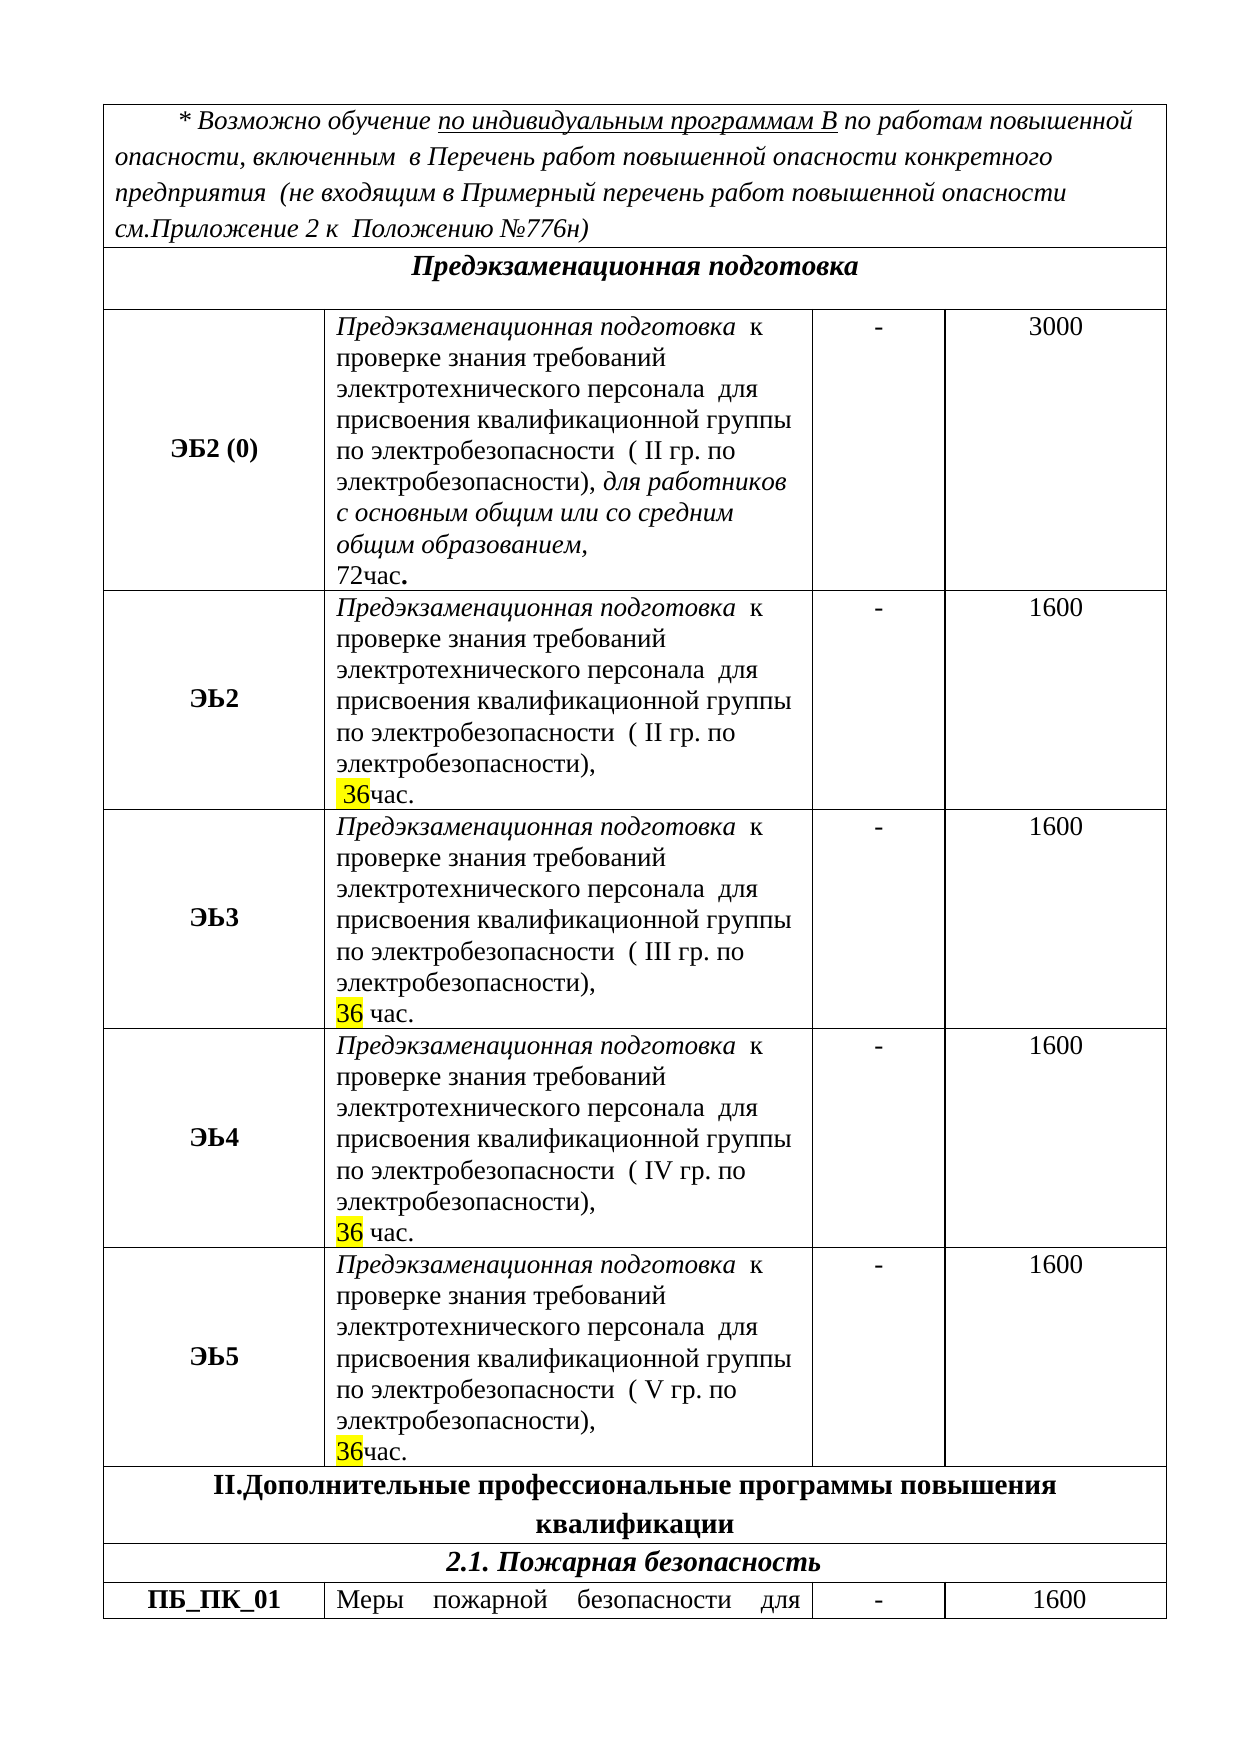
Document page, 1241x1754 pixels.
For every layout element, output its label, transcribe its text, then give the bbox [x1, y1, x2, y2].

table_cell Предэкзаменационная подготовка к проверке знания требований электротехнического персонала для присвоения квалификационной группы по электробезопасности ( II гр. по электробезопасности), 36час. [325, 591, 812, 809]
table_cell - [813, 1248, 944, 1466]
table_cell II.Дополнительные профессиональные программы повышения квалификации [104, 1467, 1166, 1543]
table_cell ЭЬ2 [104, 591, 324, 809]
table_cell 2.1. Пожарная безопасность [104, 1544, 1166, 1582]
table_cell ПБ_ПК_01 [104, 1583, 324, 1618]
table_cell 3000 [946, 310, 1166, 590]
table_cell ЭЬ3 [104, 810, 324, 1028]
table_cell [325, 1583, 812, 1618]
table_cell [104, 105, 1166, 247]
table_cell Предэкзаменационная подготовка к проверке знания требований электротехнического персонала для присвоения квалификационной группы по электробезопасности ( V гр. по электробезопасности), 36час. [325, 1248, 812, 1466]
table_cell - [813, 1029, 944, 1247]
table_cell - [813, 591, 944, 809]
table_cell 1600 [946, 1029, 1166, 1247]
table_cell 1600 [946, 1583, 1166, 1618]
table_cell ЭЬ5 [104, 1248, 324, 1466]
table_cell 1600 [946, 810, 1166, 1028]
table_cell 1600 [946, 591, 1166, 809]
table_cell 1600 [946, 1248, 1166, 1466]
table_cell Предэкзаменационная подготовка к проверке знания требований электротехнического персонала для присвоения квалификационной группы по электробезопасности ( II гр. по электробезопасности), для работников с основным общим или со средним общим образованием, 72час. [325, 310, 812, 590]
table_cell - [813, 1583, 944, 1618]
table_cell Предэкзаменационная подготовка к проверке знания требований электротехнического персонала для присвоения квалификационной группы по электробезопасности ( III гр. по электробезопасности), 36 час. [325, 810, 812, 1028]
table_cell Предэкзаменационная подготовка к проверке знания требований электротехнического персонала для присвоения квалификационной группы по электробезопасности ( IV гр. по электробезопасности), 36 час. [325, 1029, 812, 1247]
table_cell - [813, 810, 944, 1028]
table_cell - [813, 310, 944, 590]
table_cell ЭЬ4 [104, 1029, 324, 1247]
table_cell ЭБ2 (0) [104, 310, 324, 590]
table_cell Предэкзаменационная подготовка [104, 248, 1166, 309]
